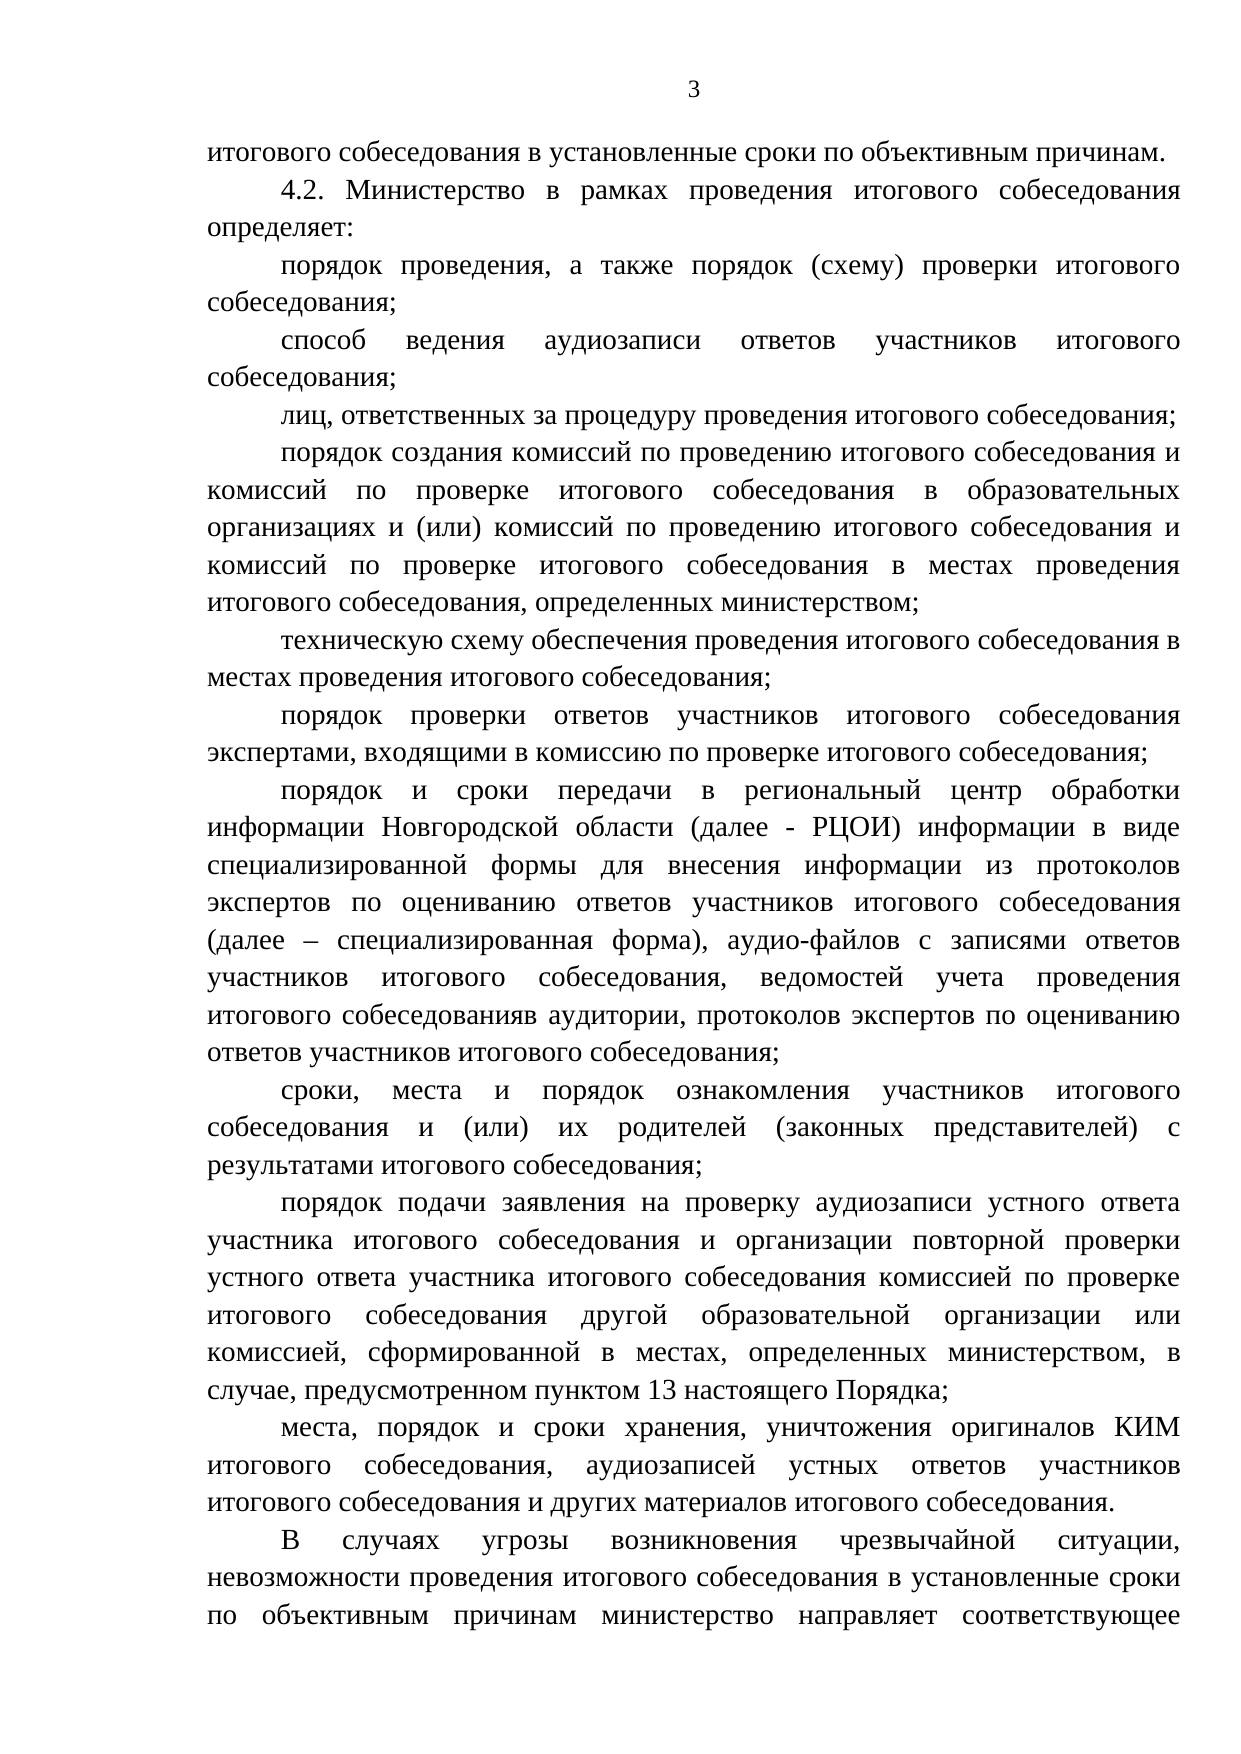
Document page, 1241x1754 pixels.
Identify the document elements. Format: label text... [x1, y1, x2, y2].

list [207, 1518, 1181, 1631]
list способ ведения аудиозаписи ответов участников итогового собеседования; [207, 318, 1181, 393]
list порядок и сроки передачи в региональный центр обработки информации Новгородской области (далее - РЦОИ) информации в виде специализированной формы для внесения информации из протоколов экспертов по оцениванию ответов участников итогового собеседования (далее – специализированная форма), аудио-файлов с записями ответов участников итогового собеседования, ведомостей учета проведения итогового собеседованияв аудитории, протоколов экспертов по оцениванию ответов участников итогового собеседования; [207, 768, 1181, 1068]
list сроки, места и порядок ознакомления участников итогового собеседования и (или) их родителей (законных представителей) с результатами итогового собеседования; [207, 1068, 1181, 1181]
list порядок проведения, а также порядок (схему) проверки итогового собеседования; [207, 243, 1181, 318]
list места, порядок и сроки хранения, уничтожения оригиналов КИМ итогового собеседования, аудиозаписей устных ответов участников итогового собеседования и других материалов итогового собеседования. [207, 1406, 1181, 1518]
list 4.2. Министерство в рамках проведения итогового собеседования определяет: [207, 168, 1181, 243]
list порядок создания комиссий по проведению итогового собеседования и комиссий по проверке итогового собеседования в образовательных организациях и (или) комиссий по проведению итогового собеседования и комиссий по проверке итогового собеседования в местах проведения итогового собеседования, определенных министерством; [207, 431, 1181, 618]
list порядок подачи заявления на проверку аудиозаписи устного ответа участника итогового собеседования и организации повторной проверки устного ответа участника итогового собеседования комиссией по проверке итогового собеседования другой образовательной организации или комиссией, сформированной в местах, определенных министерством, в случае, предусмотренном пунктом 13 настоящего Порядка; [207, 1181, 1181, 1406]
list лиц, ответственных за процедуру проведения итогового собеседования; [207, 393, 1181, 431]
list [207, 131, 1181, 168]
list техническую схему обеспечения проведения итогового собеседования в местах проведения итогового собеседования; [207, 618, 1181, 693]
list порядок проверки ответов участников итогового собеседования экспертами, входящими в комиссию по проверке итогового собеседования; [207, 693, 1181, 768]
